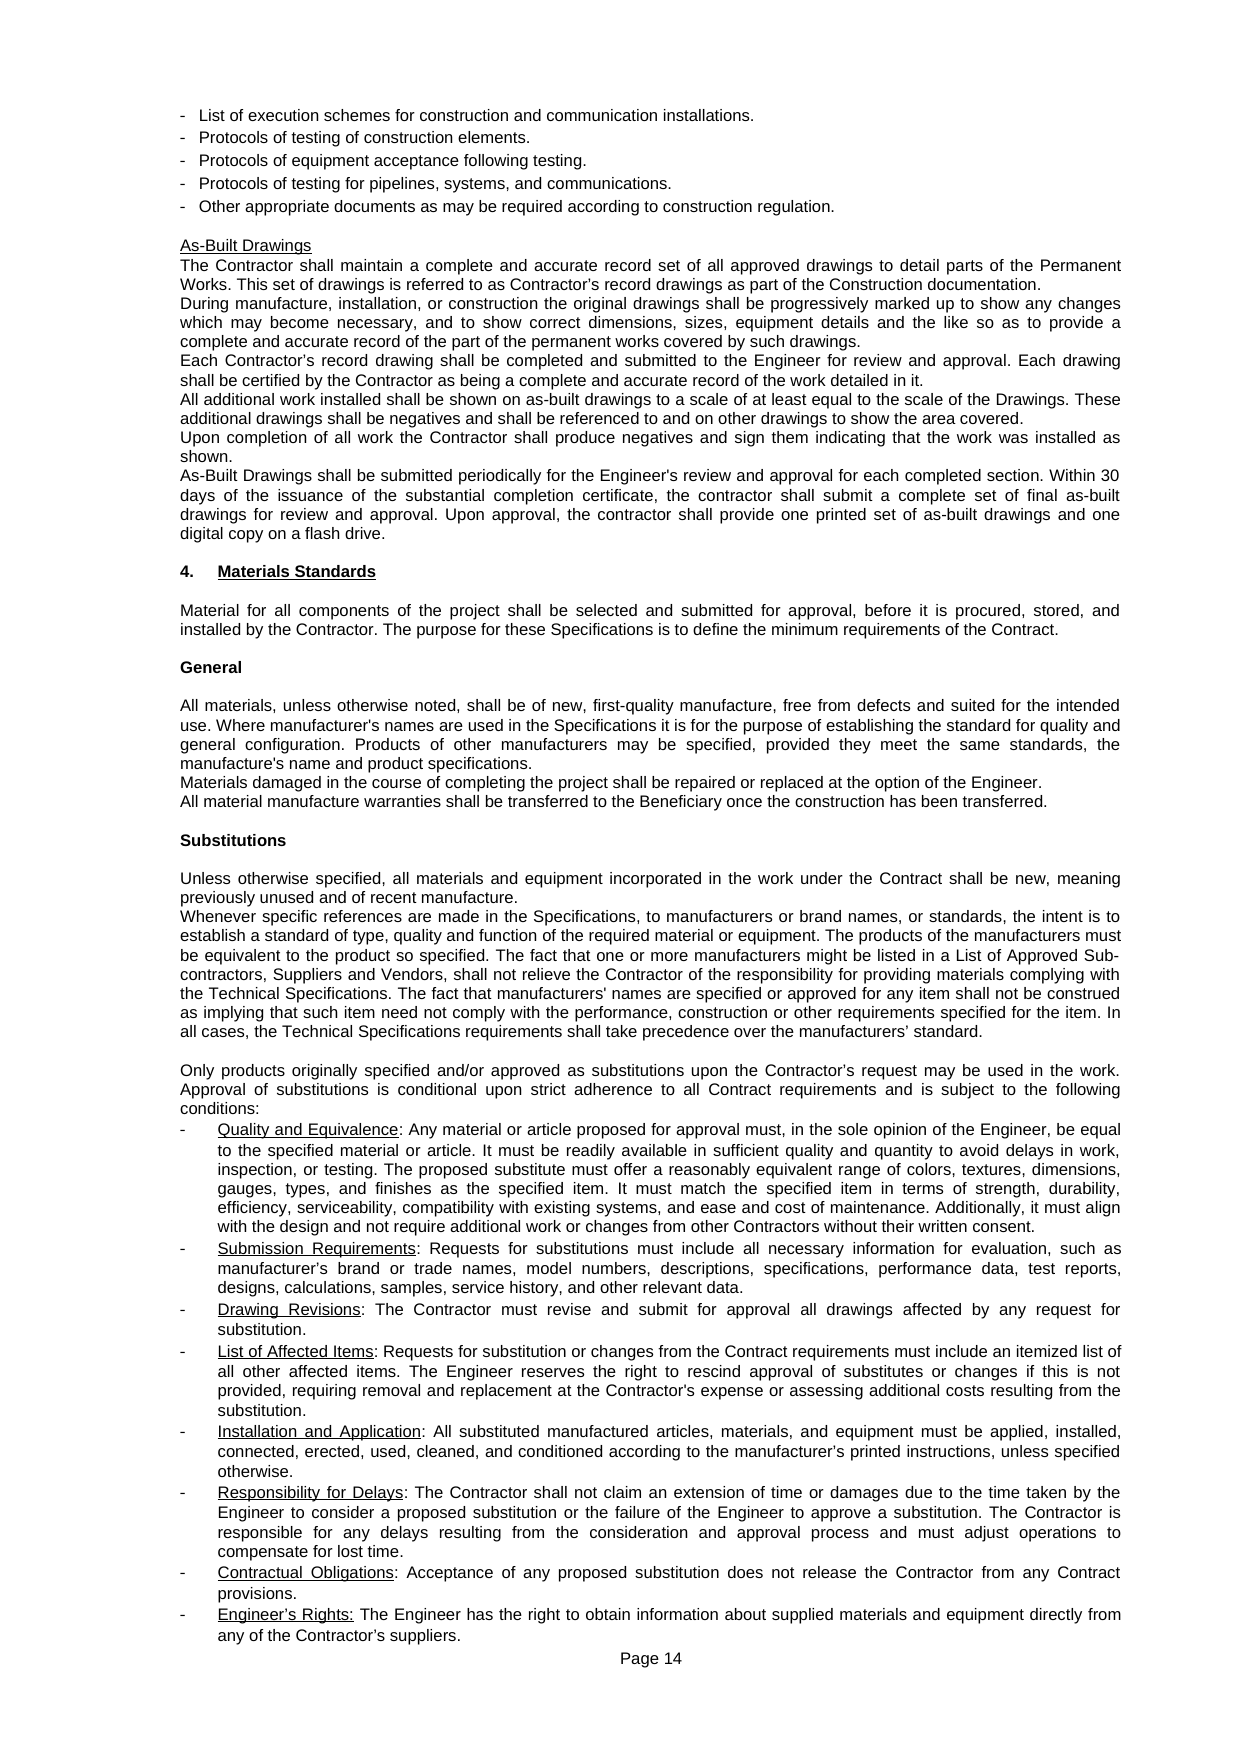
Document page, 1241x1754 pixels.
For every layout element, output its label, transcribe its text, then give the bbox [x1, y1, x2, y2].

text Only products originally specified and/or approved as substitutions upon the Contractor’s request may be used in the work. Approval of substitutions is conditional upon strict adherence to all Contract requirements and is subject to the following conditions: [180, 1060, 1122, 1118]
text As-Built Drawings shall be submitted periodically for the Engineer's review and approval for each completed section. Within 30 days of the issuance of the substantial completion certificate, the contractor shall submit a complete set of final as-built drawings for review and approval. Upon approval, the contractor shall provide one printed set of as-built drawings and one digital copy on a flash drive. [180, 466, 1122, 543]
list Protocols of testing for pipelines, systems, and communications. [180, 172, 1122, 194]
text All materials, unless otherwise noted, shall be of new, first-quality manufacture, free from defects and suited for the intended use. Where manufacturer's names are used in the Specifications it is for the purpose of establishing the standard for quality and general configuration. Products of other manufacturers may be specified, provided they meet the same standards, the manufacture's name and product specifications. [180, 696, 1122, 773]
text During manufacture, installation, or construction the original drawings shall be progressively marked up to show any changes which may become necessary, and to show correct dimensions, sizes, equipment details and the like so as to provide a complete and accurate record of the part of the permanent works covered by such drawings. [180, 294, 1122, 351]
list Responsibility for Delays: The Contractor shall not claim an extension of time or damages due to the time taken by the Engineer to consider a proposed substitution or the failure of the Engineer to approve a substitution. The Contractor is responsible for any delays resulting from the consideration and approval process and must adjust operations to compensate for lost time. [180, 1481, 1122, 1561]
text Each Contractor’s record drawing shall be completed and submitted to the Engineer for review and approval. Each drawing shall be certified by the Contractor as being a complete and accurate record of the work detailed in it. [180, 351, 1122, 389]
list Contractual Obligations: Acceptance of any proposed substitution does not release the Contractor from any Contract provisions. [180, 1561, 1122, 1603]
list Submission Requirements: Requests for substitutions must include all necessary information for evaluation, such as manufacturer’s brand or trade names, model numbers, descriptions, specifications, performance data, test reports, designs, calculations, samples, service history, and other relevant data. [180, 1236, 1122, 1297]
list Other appropriate documents as may be required according to construction regulation. [180, 194, 1122, 217]
text As-Built Drawings [180, 236, 1122, 255]
list Drawing Revisions: The Contractor must revise and submit for approval all drawings affected by any request for substitution. [180, 1297, 1122, 1339]
text All additional work installed shall be shown on as-built drawings to a scale of at least equal to the scale of the Drawings. These additional drawings shall be negatives and shall be referenced to and on other drawings to show the area covered. [180, 389, 1122, 428]
subtitle Materials Standards [180, 562, 1122, 581]
text Material for all components of the project shall be selected and submitted for approval, before it is procured, stored, and installed by the Contractor. The purpose for these Specifications is to define the minimum requirements of the Contract. [180, 600, 1122, 639]
list Protocols of equipment acceptance following testing. [180, 149, 1122, 172]
text General [180, 658, 1122, 677]
list Quality and Equivalence: Any material or article proposed for approval must, in the sole opinion of the Engineer, be equal to the specified material or article. It must be readily available in sufficient quality and quantity to avoid delays in work, inspection, or testing. The proposed substitute must offer a reasonably equivalent range of colors, textures, dimensions, gauges, types, and finishes as the specified item. It must match the specified item in terms of strength, durability, efficiency, serviceability, compatibility with existing systems, and ease and cost of maintenance. Additionally, it must align with the design and not require additional work or changes from other Contractors without their written consent. [180, 1118, 1122, 1236]
list Protocols of testing of construction elements. [180, 126, 1122, 149]
text Materials damaged in the course of completing the project shall be repaired or replaced at the option of the Engineer. [180, 773, 1122, 792]
text Upon completion of all work the Contractor shall produce negatives and sign them indicating that the work was installed as shown. [180, 428, 1122, 466]
list List of Affected Items: Requests for substitution or changes from the Contract requirements must include an itemized list of all other affected items. The Engineer reserves the right to rescind approval of substitutes or changes if this is not provided, requiring removal and replacement at the Contractor's expense or assessing additional costs resulting from the substitution. [180, 1339, 1122, 1419]
text Unless otherwise specified, all materials and equipment incorporated in the work under the Contract shall be new, meaning previously unused and of recent manufacture. [180, 869, 1122, 907]
text Substitutions [180, 830, 1122, 849]
text The Contractor shall maintain a complete and accurate record set of all approved drawings to detail parts of the Permanent Works. This set of drawings is referred to as Contractor’s record drawings as part of the Construction documentation. [180, 255, 1122, 294]
text Whenever specific references are made in the Specifications, to manufacturers or brand names, or standards, the intent is to establish a standard of type, quality and function of the required material or equipment. The products of the manufacturers must be equivalent to the product so specified. The fact that one or more manufacturers might be listed in a List of Approved Sub-contractors, Suppliers and Vendors, shall not relieve the Contractor of the responsibility for providing materials complying with the Technical Specifications. The fact that manufacturers' names are specified or approved for any item shall not be construed as implying that such item need not comply with the performance, construction or other requirements specified for the item. In all cases, the Technical Specifications requirements shall take precedence over the manufacturers’ standard. [180, 907, 1122, 1041]
list List of execution schemes for construction and communication installations. [180, 103, 1122, 126]
list Installation and Application: All substituted manufactured articles, materials, and equipment must be applied, installed, connected, erected, used, cleaned, and conditioned according to the manufacturer’s printed instructions, unless specified otherwise. [180, 1419, 1122, 1481]
text All material manufacture warranties shall be transferred to the Beneficiary once the construction has been transferred. [180, 792, 1122, 811]
list Engineer’s Rights: The Engineer has the right to obtain information about supplied materials and equipment directly from any of the Contractor’s suppliers. [180, 1603, 1122, 1644]
